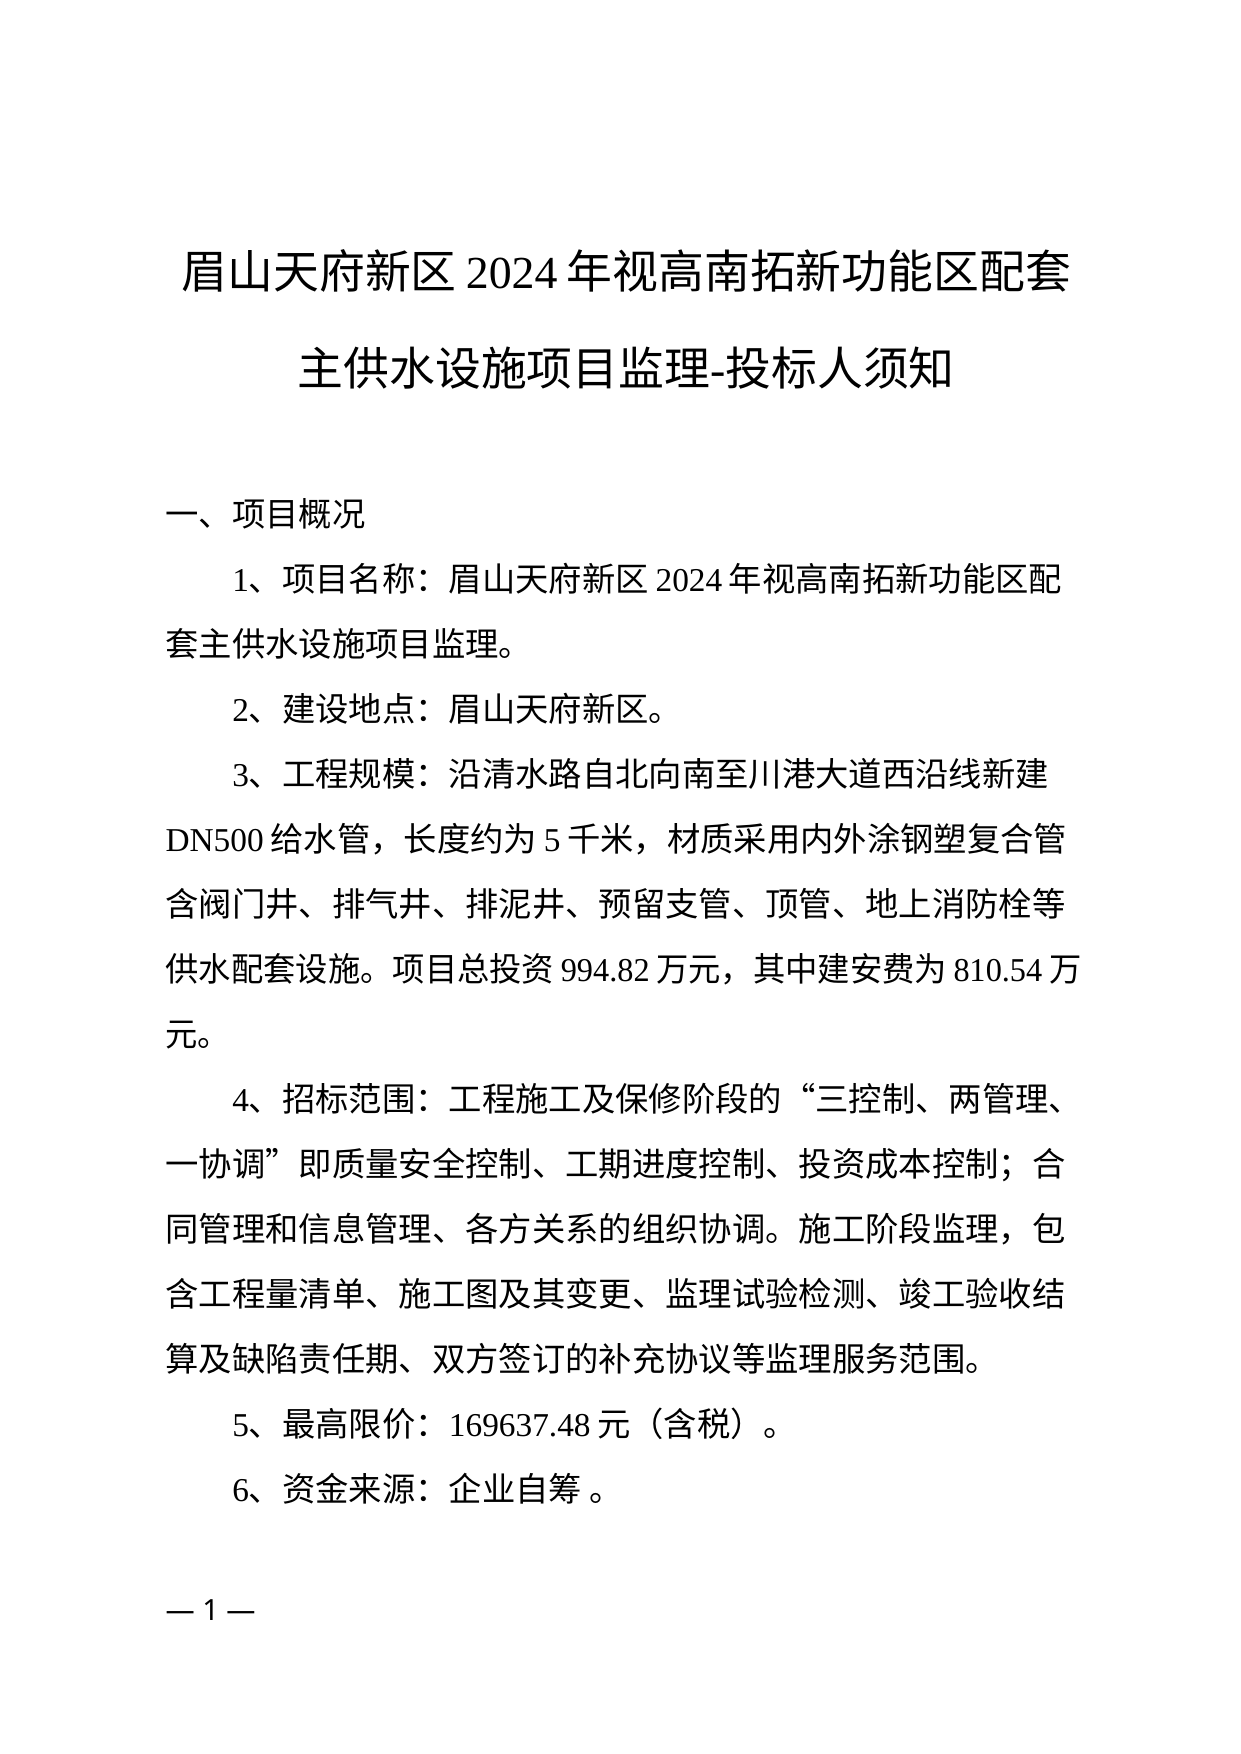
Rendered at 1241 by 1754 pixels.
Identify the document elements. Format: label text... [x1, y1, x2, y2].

text 1、项目名称：眉山天府新区2024年视高南拓新功能区配套主供水设施项目监理。 [165, 544, 1087, 674]
text 3、工程规模：沿清水路自北向南至川港大道西沿线新建DN500给水管，长度约为5千米，材质采用内外涂钢塑复合管含阀门井、排气井、排泥井、预留支管、顶管、地上消防栓等供水配套设施。项目总投资994.82万元，其中建安费为810.54万元。 [165, 739, 1087, 1064]
text 4、招标范围：工程施工及保修阶段的“三控制、两管理、一协调”即质量安全控制、工期进度控制、投资成本控制；合同管理和信息管理、各方关系的组织协调。施工阶段监理，包含工程量清单、施工图及其变更、监理试验检测、竣工验收结算及缺陷责任期、双方签订的补充协议等监理服务范围。 [165, 1064, 1087, 1389]
text 2、建设地点：眉山天府新区。 [165, 674, 1087, 739]
text 5、最高限价：169637.48元（含税）。 [165, 1389, 1087, 1454]
text 6、资金来源：企业自筹 。 [165, 1454, 1087, 1519]
list 项目概况 [165, 479, 1087, 544]
text 眉山天府新区2024年视高南拓新功能区配套主供水设施项目监理-投标人须知 [165, 219, 1087, 414]
